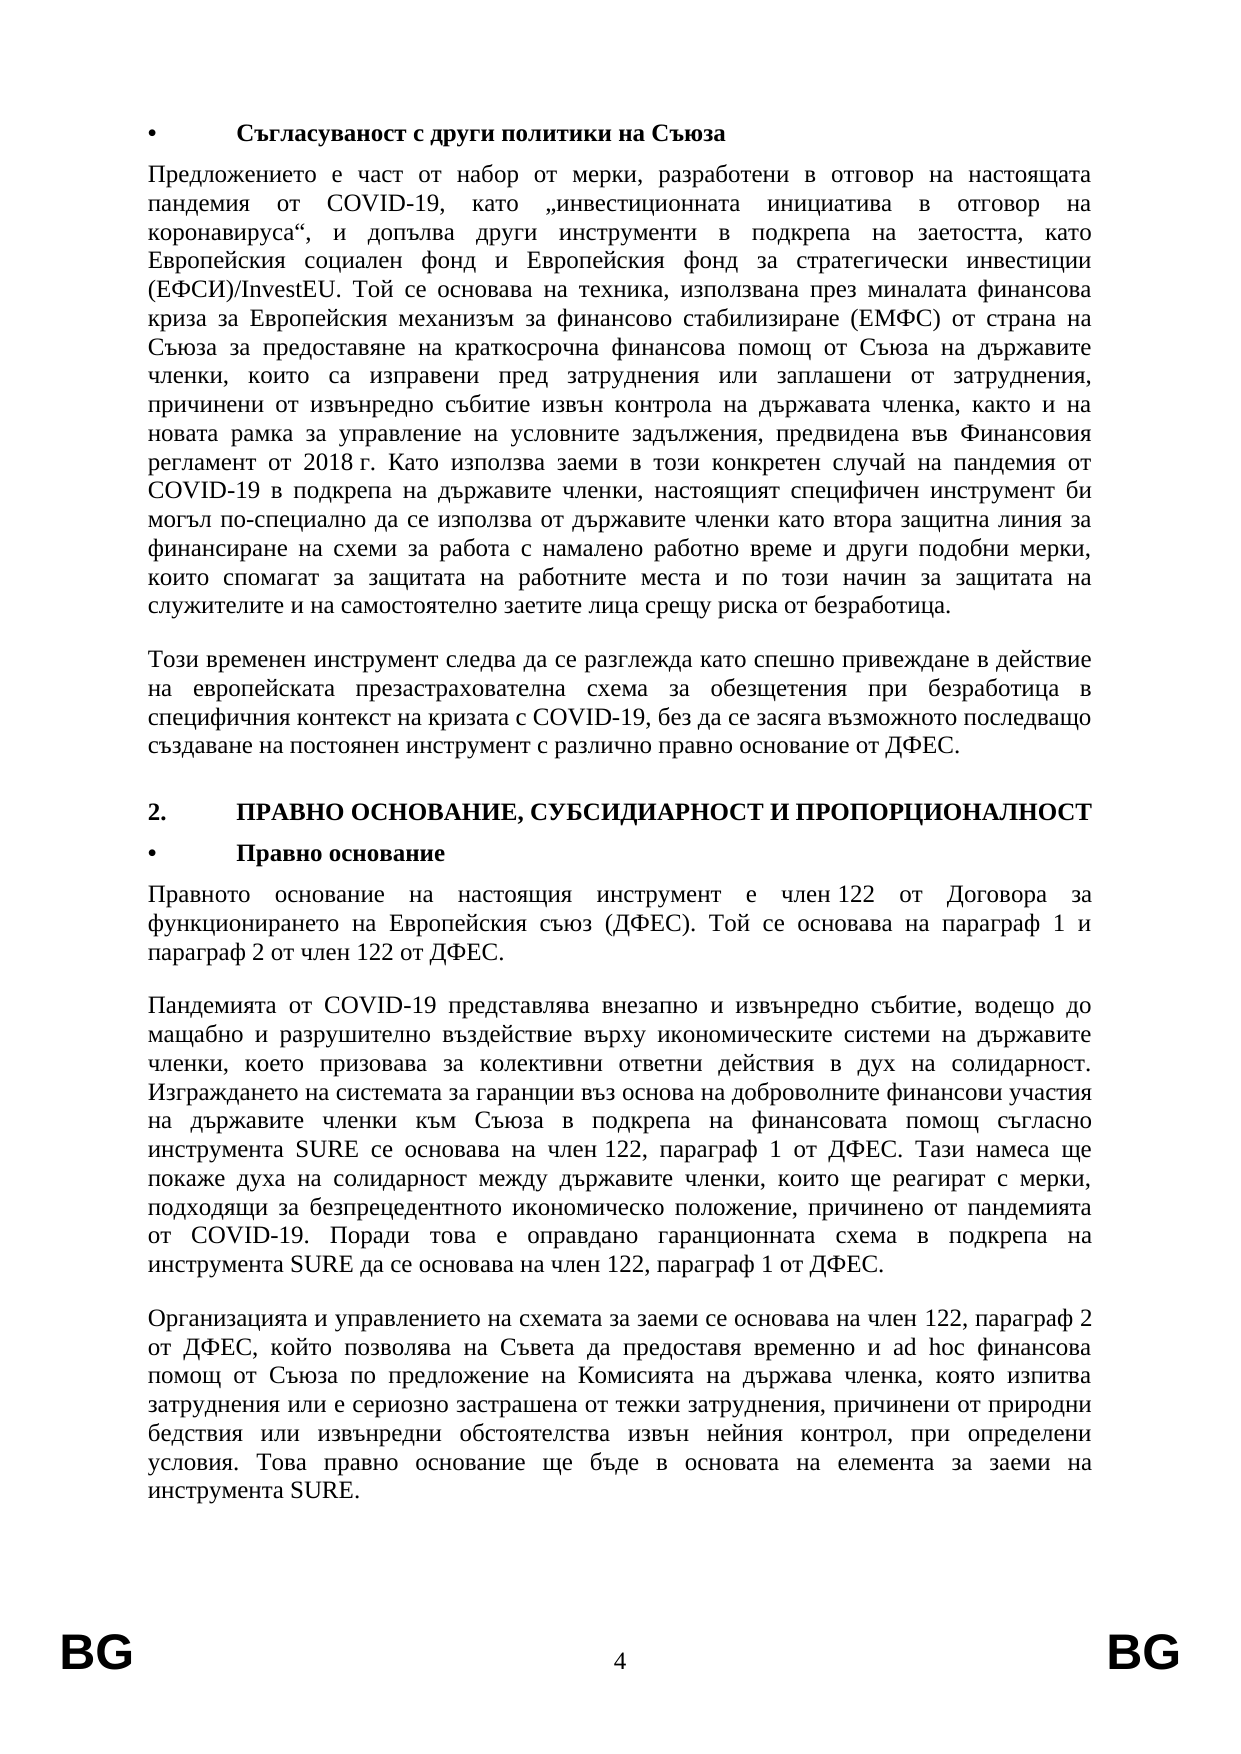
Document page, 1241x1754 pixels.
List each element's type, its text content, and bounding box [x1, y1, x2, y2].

text Правното основание на настоящия инструмент е член 122 от Договора за функционирането на Европейския съюз (ДФЕС). Той се основава на параграф 1 и параграф 2 от член 122 от ДФЕС. [148, 879, 1093, 966]
text Предложението е част от набор от мерки, разработени в отговор на настоящата пандемия от COVID-19, като „инвестиционната инициатива в отговор на коронавируса“, и допълва други инструменти в подкрепа на заетостта, като Европейския социален фонд и Европейския фонд за стратегически инвестиции (ЕФСИ)/InvestEU. Той се основава на техника, използвана през миналата финансова криза за Европейския механизъм за финансово стабилизиране (ЕМФС) от страна на Съюза за предоставяне на краткосрочна финансова помощ от Съюза на държавите членки, които са изправени пред затруднения или заплашени от затруднения, причинени от извънредно събитие извън контрола на държавата членка, както и на новата рамка за управление на условните задължения, предвидена във Финансовия регламент от 2018 г. Като използва заеми в този конкретен случай на пандемия от COVID-19 в подкрепа на държавите членки, настоящият специфичен инструмент би могъл по-специално да се използва от държавите членки като втора защитна линия за финансиране на схеми за работа с намалено работно време и други подобни мерки, които спомагат за защитата на работните места и по този начин за защитата на служителите и на самостоятелно заетите лица срещу риска от безработица. [148, 159, 1093, 619]
text Този временен инструмент следва да се разглежда като спешно привеждане в действие на европейската презастрахователна схема за обезщетения при безработица в специфичния контекст на кризата с COVID-19, без да се засяга възможното последващо създаване на постоянен инструмент с различно правно основание от ДФЕС. [148, 644, 1093, 759]
subtitle • Правно основание [148, 838, 1093, 867]
subtitle 2. ПРАВНО ОСНОВАНИЕ, СУБСИДИАРНОСТ И ПРОПОРЦИОНАЛНОСТ [148, 797, 1093, 826]
text Организацията и управлението на схемата за заеми се основава на член 122, параграф 2 от ДФЕС, който позволява на Съвета да предоставя временно и ad hoc финансова помощ от Съюза по предложение на Комисията на държава членка, която изпитва затруднения или е сериозно застрашена от тежки затруднения, причинени от природни бедствия или извънредни обстоятелства извън нейния контрол, при определени условия. Това правно основание ще бъде в основата на елемента за заеми на инструмента SURE. [148, 1303, 1093, 1504]
text Пандемията от COVID-19 представлява внезапно и извънредно събитие, водещо до мащабно и разрушително въздействие върху икономическите системи на държавите членки, което призовава за колективни ответни действия в дух на солидарност. Изграждането на системата за гаранции въз основа на доброволните финансови участия на държавите членки към Съюза в подкрепа на финансовата помощ съгласно инструмента SURE се основава на член 122, параграф 1 от ДФЕС. Тази намеса ще покаже духа на солидарност между държавите членки, които ще реагират с мерки, подходящи за безпрецедентното икономическо положение, причинено от пандемията от COVID-19. Поради това е оправдано гаранционната схема в подкрепа на инструмента SURE да се основава на член 122, параграф 1 от ДФЕС. [148, 991, 1093, 1278]
subtitle • Съгласуваност с други политики на Съюза [148, 118, 1093, 147]
